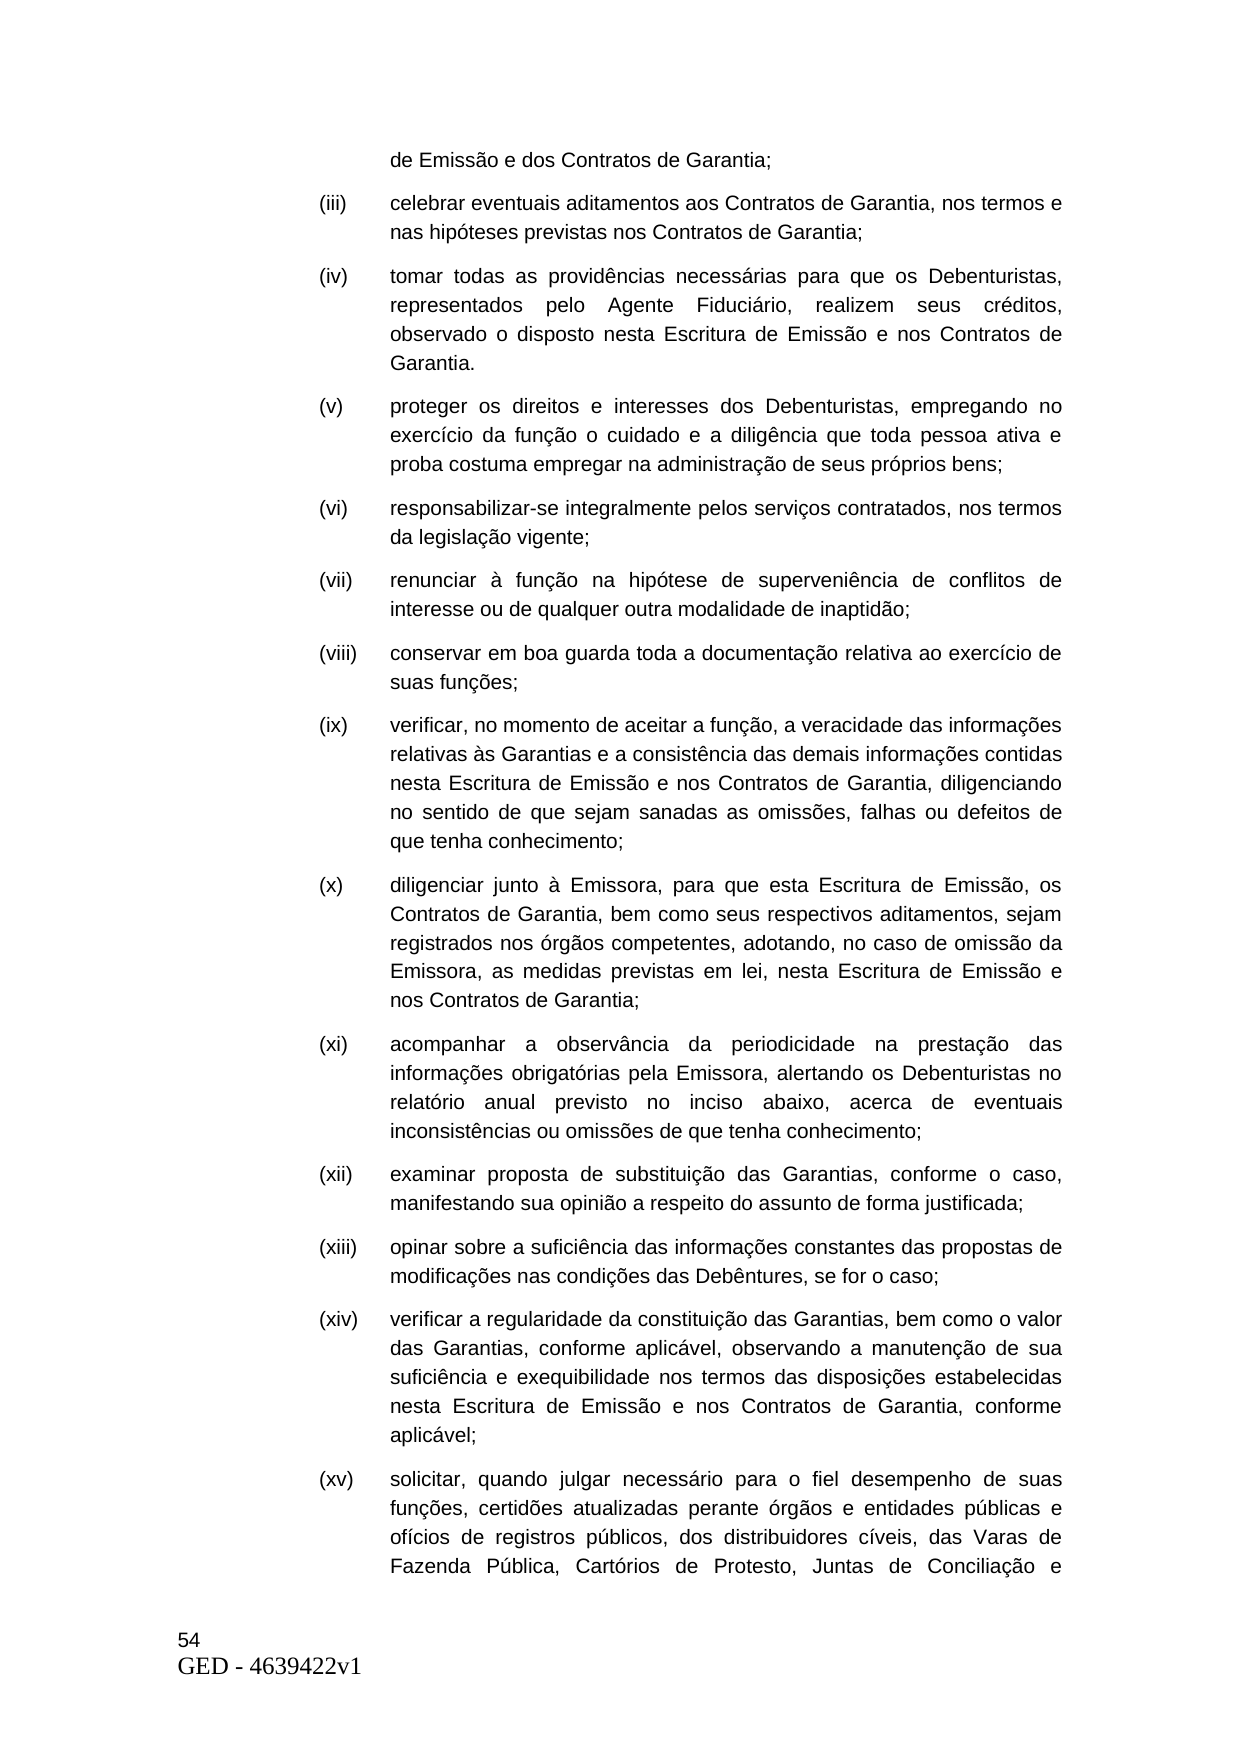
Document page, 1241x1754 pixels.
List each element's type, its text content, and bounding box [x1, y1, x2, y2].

text celebrar eventuais aditamentos aos Contratos de Garantia, nos termos e nas hipóteses previstas nos Contratos de Garantia; [319, 191, 1063, 244]
text renunciar à função na hipótese de superveniência de conflitos de interesse ou de qualquer outra modalidade de inaptidão; [319, 568, 1063, 621]
text tomar todas as providências necessárias para que os Debenturistas, representados pelo Agente Fiduciário, realizem seus créditos, observado o disposto nesta Escritura de Emissão e nos Contratos de Garantia. [319, 264, 1063, 374]
text acompanhar a observância da periodicidade na prestação das informações obrigatórias pela Emissora, alertando os Debenturistas no relatório anual previsto no inciso (xix) abaixo, acerca de eventuais inconsistências ou omissões de que tenha conhecimento; [319, 1032, 1063, 1143]
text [319, 148, 1063, 172]
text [319, 1467, 1063, 1577]
text examinar proposta de substituição das Garantias, conforme o caso, manifestando sua opinião a respeito do assunto de forma justificada; [319, 1162, 1063, 1215]
text opinar sobre a suficiência das informações constantes das propostas de modificações nas condições das Debêntures, se for o caso; [319, 1235, 1063, 1288]
text proteger os direitos e interesses dos Debenturistas, empregando no exercício da função o cuidado e a diligência que toda pessoa ativa e proba costuma empregar na administração de seus próprios bens; [319, 394, 1063, 476]
text verificar, no momento de aceitar a função, a veracidade das informações relativas às Garantias e a consistência das demais informações contidas nesta Escritura de Emissão e nos Contratos de Garantia, diligenciando no sentido de que sejam sanadas as omissões, falhas ou defeitos de que tenha conhecimento; [319, 713, 1063, 853]
text responsabilizar-se integralmente pelos serviços contratados, nos termos da legislação vigente; [319, 496, 1063, 548]
text verificar a regularidade da constituição das Garantias, bem como o valor das Garantias, conforme aplicável, observando a manutenção de sua suficiência e exequibilidade nos termos das disposições estabelecidas nesta Escritura de Emissão e nos Contratos de Garantia, conforme aplicável; [319, 1307, 1063, 1447]
text conservar em boa guarda toda a documentação relativa ao exercício de suas funções; [319, 641, 1063, 693]
text diligenciar junto à Emissora, para que esta Escritura de Emissão, os Contratos de Garantia, bem como seus respectivos aditamentos, sejam registrados nos órgãos competentes, adotando, no caso de omissão da Emissora, as medidas previstas em lei, nesta Escritura de Emissão e nos Contratos de Garantia; [319, 872, 1063, 1012]
